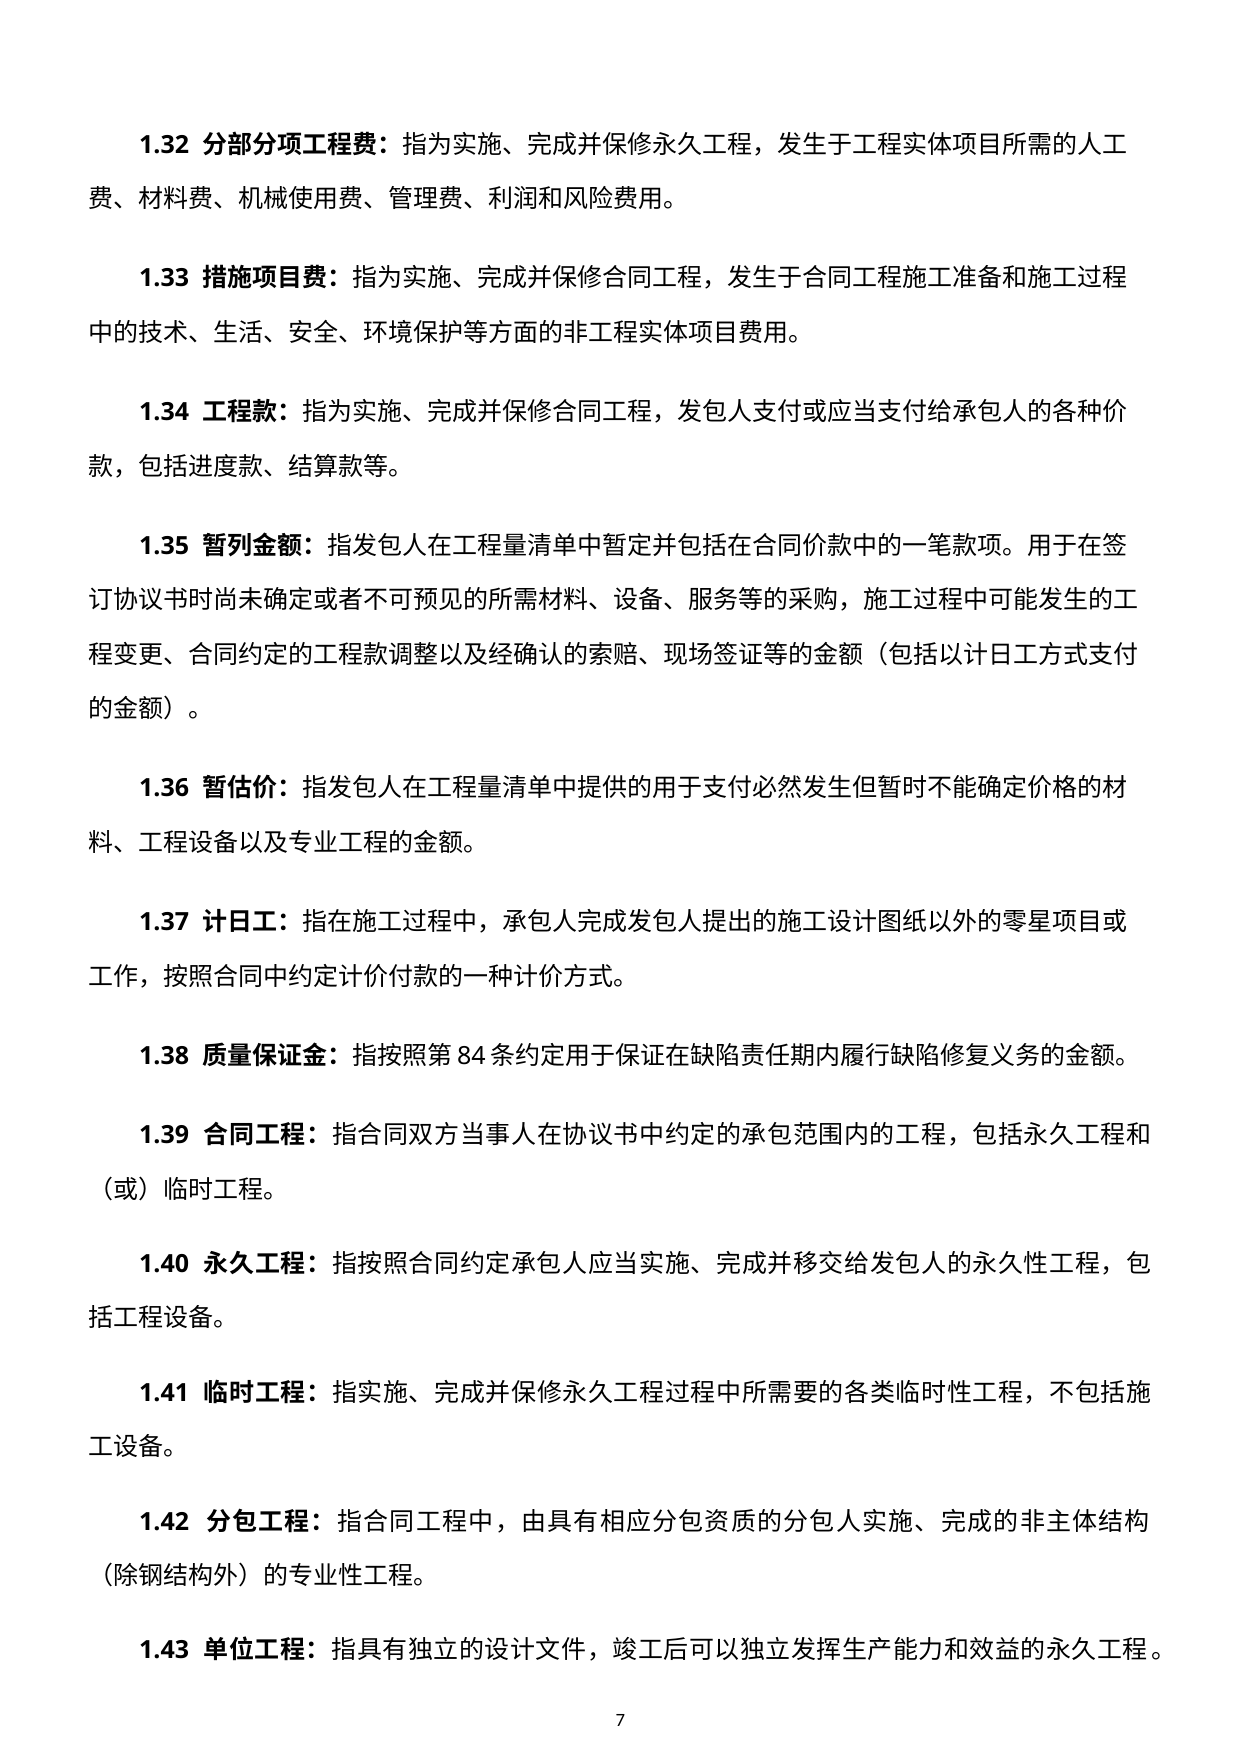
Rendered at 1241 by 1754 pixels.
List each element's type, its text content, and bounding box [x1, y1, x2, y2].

text 1.38 质量保证金：指按照第84条约定用于保证在缺陷责任期内履行缺陷修复义务的金额。 [89, 1035, 1152, 1072]
text 1.39 合同工程：指合同双方当事人在协议书中约定的承包范围内的工程，包括永久工程和（或）临时工程。 [89, 1115, 1152, 1205]
text 1.40 永久工程：指按照合同约定承包人应当实施、完成并移交给发包人的永久性工程，包括工程设备。 [89, 1243, 1152, 1334]
text 1.32 分部分项工程费：指为实施、完成并保修永久工程，发生于工程实体项目所需的人工费、材料费、机械使用费、管理费、利润和风险费用。 [89, 124, 1152, 215]
text 1.41 临时工程：指实施、完成并保修永久工程过程中所需要的各类临时性工程，不包括施工设备。 [89, 1372, 1152, 1463]
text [89, 1630, 1152, 1666]
text 1.42 分包工程：指合同工程中，由具有相应分包资质的分包人实施、完成的非主体结构（除钢结构外）的专业性工程。 [89, 1501, 1152, 1592]
text 1.36 暂估价：指发包人在工程量清单中提供的用于支付必然发生但暂时不能确定价格的材料、工程设备以及专业工程的金额。 [89, 768, 1152, 858]
text 1.35 暂列金额：指发包人在工程量清单中暂定并包括在合同价款中的一笔款项。用于在签订协议书时尚未确定或者不可预见的所需材料、设备、服务等的采购，施工过程中可能发生的工程变更、合同约定的工程款调整以及经确认的索赔、现场签证等的金额（包括以计日工方式支付的金额）。 [89, 525, 1152, 725]
text 1.34 工程款：指为实施、完成并保修合同工程，发包人支付或应当支付给承包人的各种价款，包括进度款、结算款等。 [89, 392, 1152, 482]
text 1.37 计日工：指在施工过程中，承包人完成发包人提出的施工设计图纸以外的零星项目或工作，按照合同中约定计价付款的一种计价方式。 [89, 902, 1152, 992]
text 1.33 措施项目费：指为实施、完成并保修合同工程，发生于合同工程施工准备和施工过程中的技术、生活、安全、环境保护等方面的非工程实体项目费用。 [89, 258, 1152, 348]
